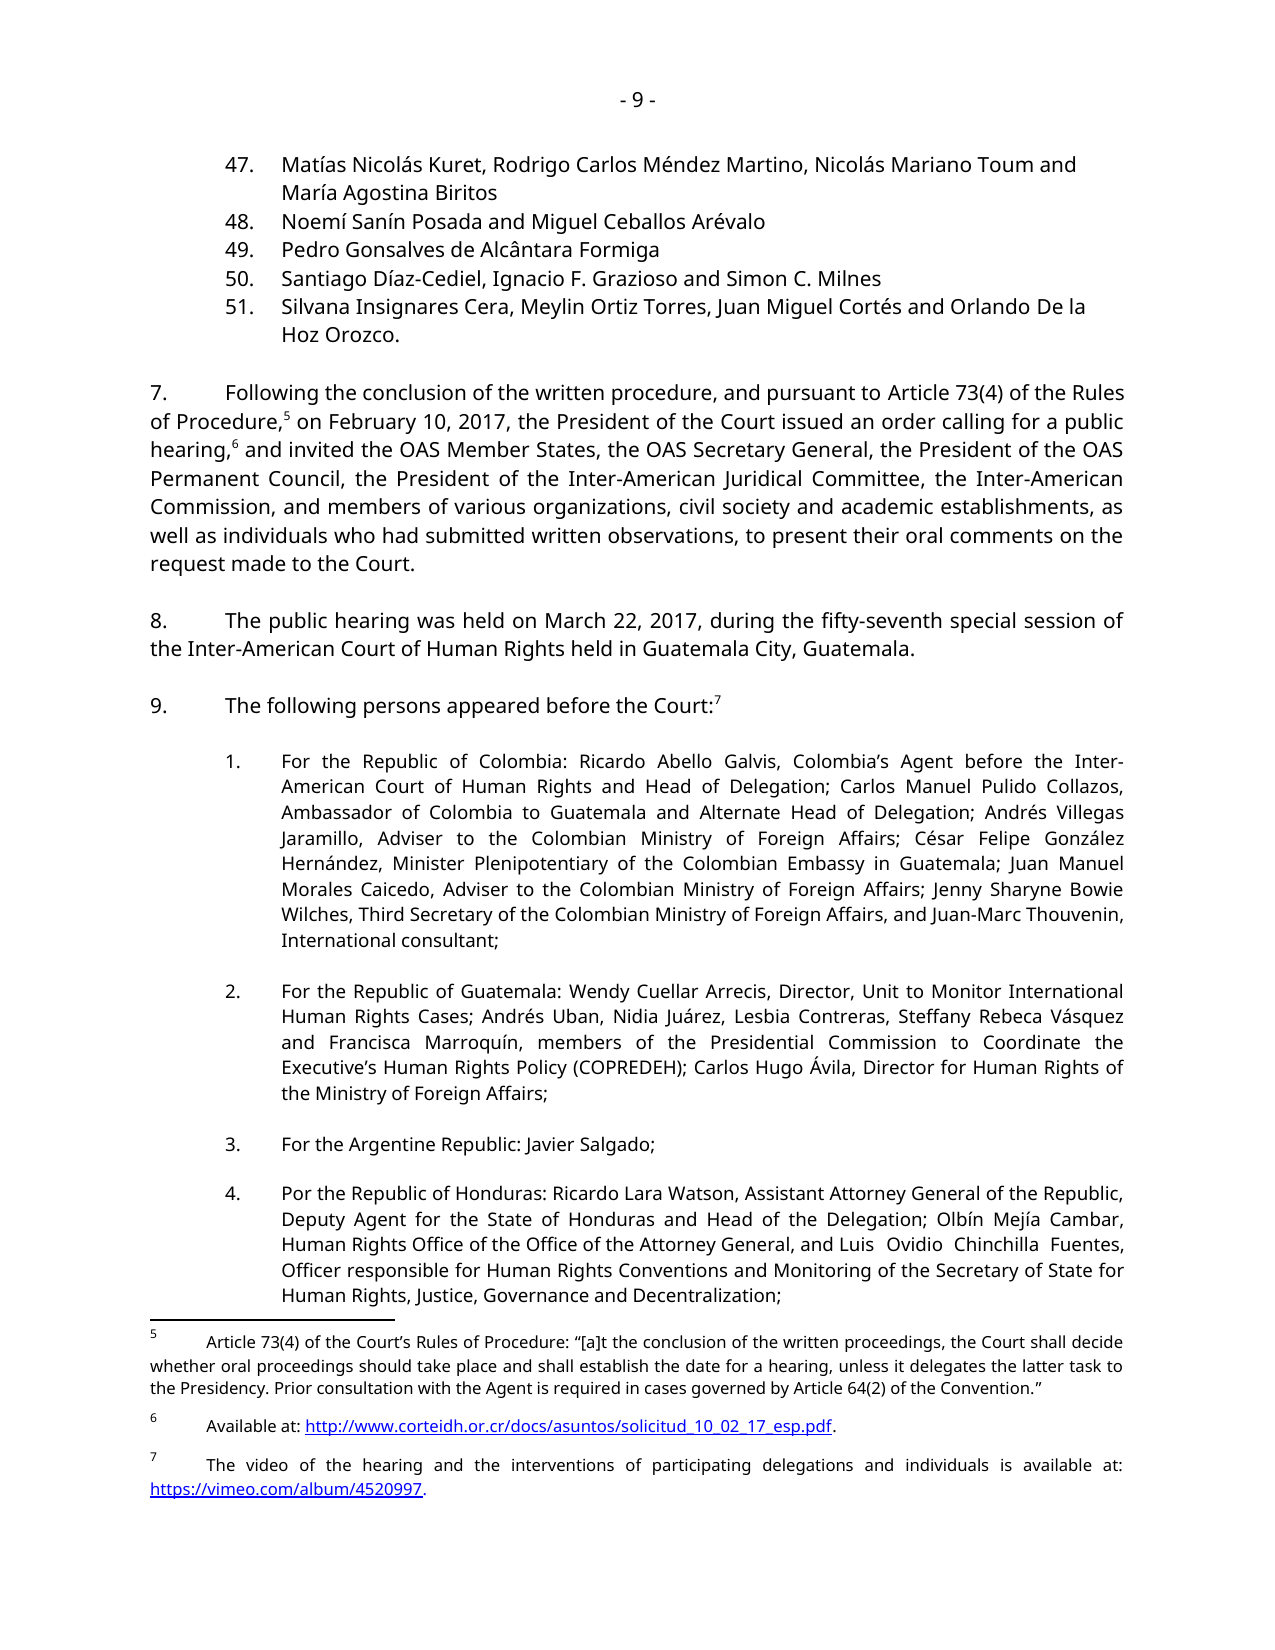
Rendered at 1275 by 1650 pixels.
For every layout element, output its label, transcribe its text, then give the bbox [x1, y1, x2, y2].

list For the Republic of Guatemala: Wendy Cuellar Arrecis, Director, Unit to Monitor International Human Rights Cases; Andrés Uban, Nidia Juárez, Lesbia Contreras, Steffany Rebeca Vásquez and Francisca Marroquín, members of the Presidential Commission to Coordinate the Executive’s Human Rights Policy (COPREDEH); Carlos Hugo Ávila, Director for Human Rights of the Ministry of Foreign Affairs; [225, 978, 1125, 1106]
list For the Republic of Colombia: Ricardo Abello Galvis, Colombia’s Agent before the Inter-American Court of Human Rights and Head of Delegation; Carlos Manuel Pulido Collazos, Ambassador of Colombia to Guatemala and Alternate Head of Delegation; Andrés Villegas Jaramillo, Adviser to the Colombian Ministry of Foreign Affairs; César Felipe González Hernández, Minister Plenipotentiary of the Colombian Embassy in Guatemala; Juan Manuel Morales Caicedo, Adviser to the Colombian Ministry of Foreign Affairs; Jenny Sharyne Bowie Wilches, Third Secretary of the Colombian Ministry of Foreign Affairs, and Juan-Marc Thouvenin, International consultant; [225, 748, 1125, 952]
list The public hearing was held on March 22, 2017, during the fifty-seventh special session of the Inter-American Court of Human Rights held in Guatemala City, Guatemala. [150, 606, 1125, 663]
list The following persons appeared before the Court: [150, 691, 1125, 720]
list Silvana Insignares Cera, Meylin Ortiz Torres, Juan Miguel Cortés and Orlando De la Hoz Orozco. [225, 292, 1125, 349]
list Por the Republic of Honduras: Ricardo Lara Watson, Assistant Attorney General of the Republic, Deputy Agent for the State of Honduras and Head of the Delegation; Olbín Mejía Cambar, Human Rights Office of the Office of the Attorney General, and Luis Ovidio Chinchilla Fuentes, Officer responsible for Human Rights Conventions and Monitoring of the Secretary of State for Human Rights, Justice, Governance and Decentralization; [225, 1181, 1125, 1308]
list Noemí Sanín Posada and Miguel Ceballos Arévalo [225, 207, 1125, 235]
list Pedro Gonsalves de Alcântara Formiga [225, 235, 1125, 264]
list Santiago Díaz-Cediel, Ignacio F. Grazioso and Simon C. Milnes [225, 264, 1125, 292]
list Matías Nicolás Kuret, Rodrigo Carlos Méndez Martino, Nicolás Mariano Toum and María Agostina Biritos [225, 150, 1125, 207]
list Following the conclusion of the written procedure, and pursuant to Article 73(4) of the Rules of Procedure, on February 10, 2017, the President of the Court issued an order calling for a public hearing, and invited the OAS Member States, the OAS Secretary General, the President of the OAS Permanent Council, the President of the Inter-American Juridical Committee, the Inter-American Commission, and members of various organizations, civil society and academic establishments, as well as individuals who had submitted written observations, to present their oral comments on the request made to the Court. [150, 378, 1125, 578]
list For the Argentine Republic: Javier Salgado; [225, 1131, 1125, 1157]
